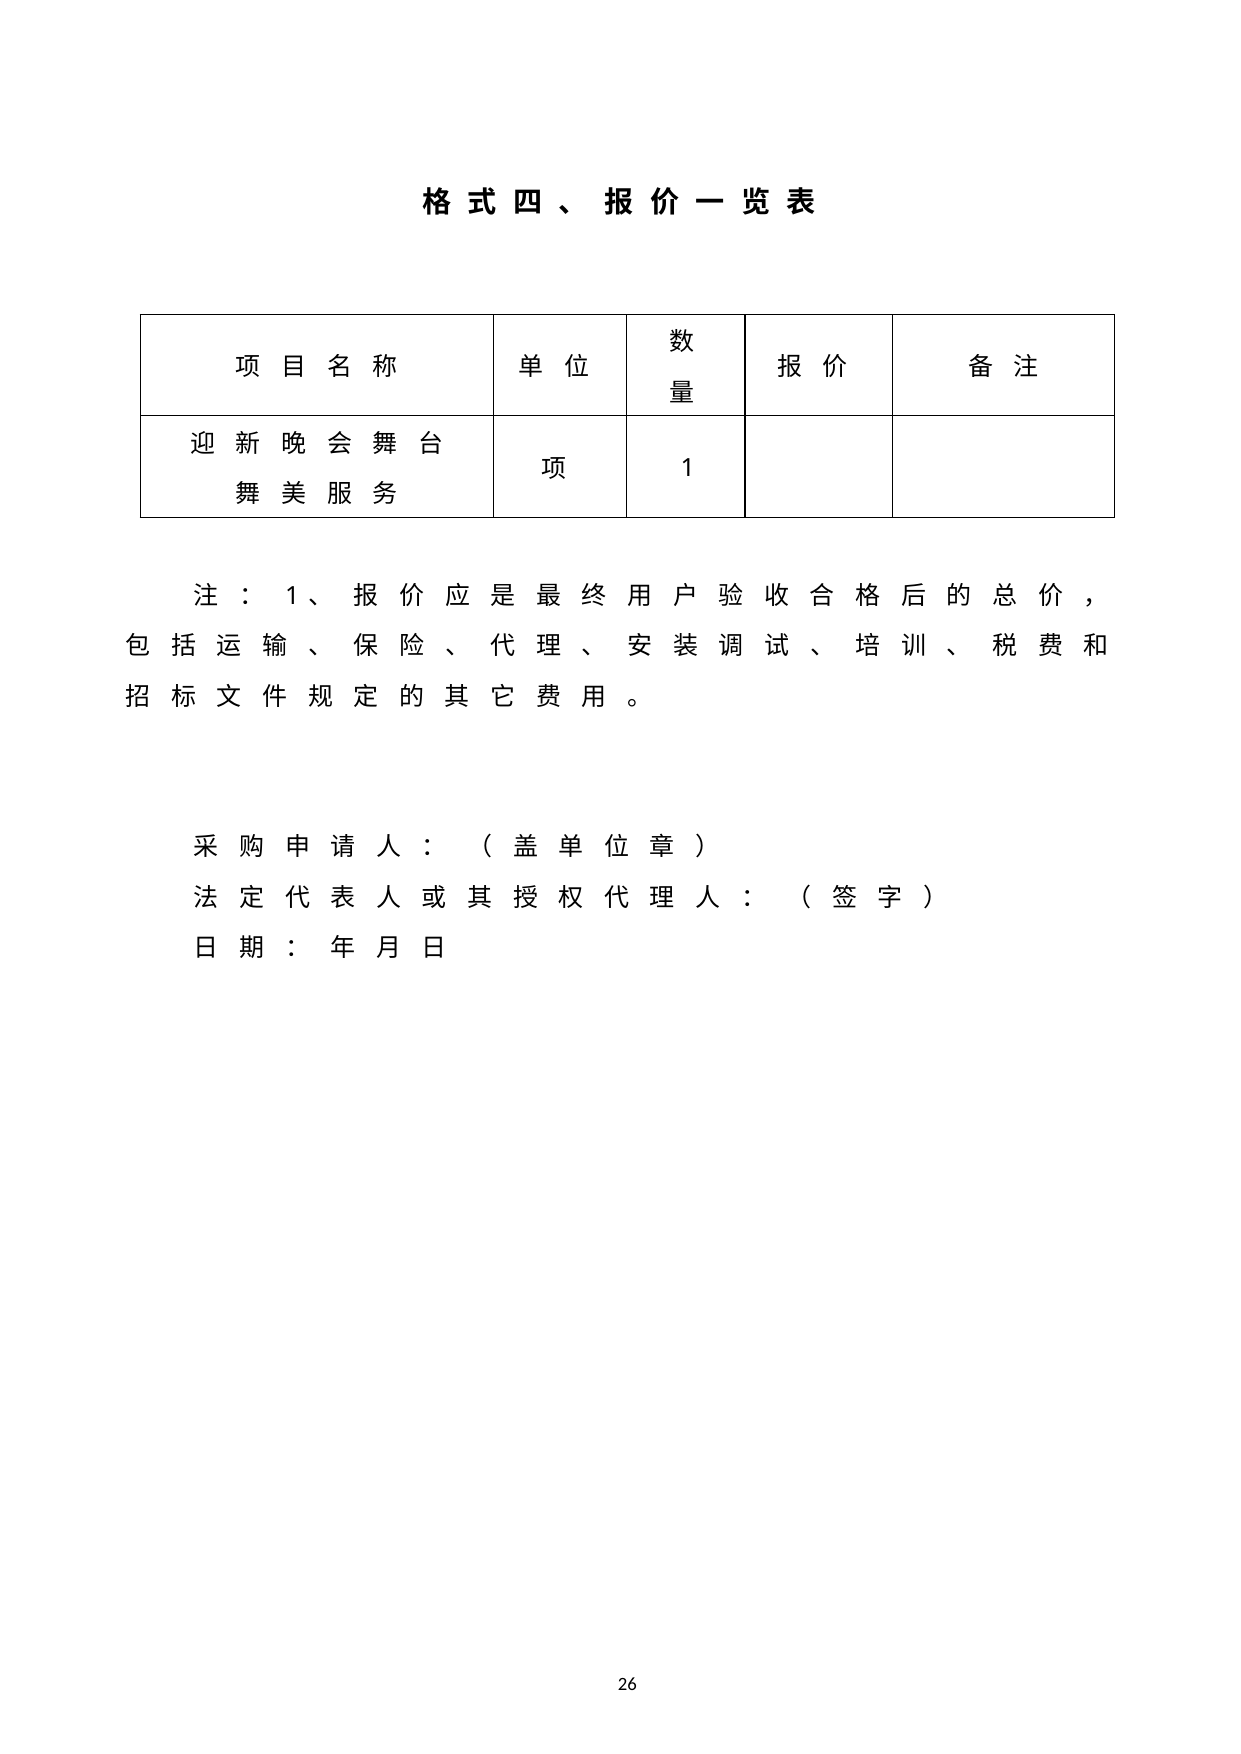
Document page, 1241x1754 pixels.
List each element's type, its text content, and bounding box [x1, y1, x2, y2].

table_cell 1 [627, 416, 744, 517]
table_cell [746, 416, 892, 517]
table_header 单位 [494, 315, 626, 415]
table_cell [893, 416, 1114, 517]
text 采购申请人：（盖单位章） [125, 820, 1129, 870]
table_header 数量 [627, 315, 744, 415]
table_header 报价 [746, 315, 892, 415]
text 法定代表人或其授权代理人：（签字） [125, 870, 1129, 921]
table_header 项目名称 [141, 315, 493, 415]
text 日期：年月日 [125, 921, 1129, 971]
text 格式四、报价一览表 [125, 175, 1129, 225]
table_cell 迎新晚会舞台舞美服务 [141, 416, 493, 517]
text 注：1、报价应是最终用户验收合格后的总价，包括运输、保险、代理、安装调试、培训、税费和招标文件规定的其它费用。 [125, 568, 1129, 719]
table_header 备注 [893, 315, 1114, 415]
table_cell 项 [494, 416, 626, 517]
